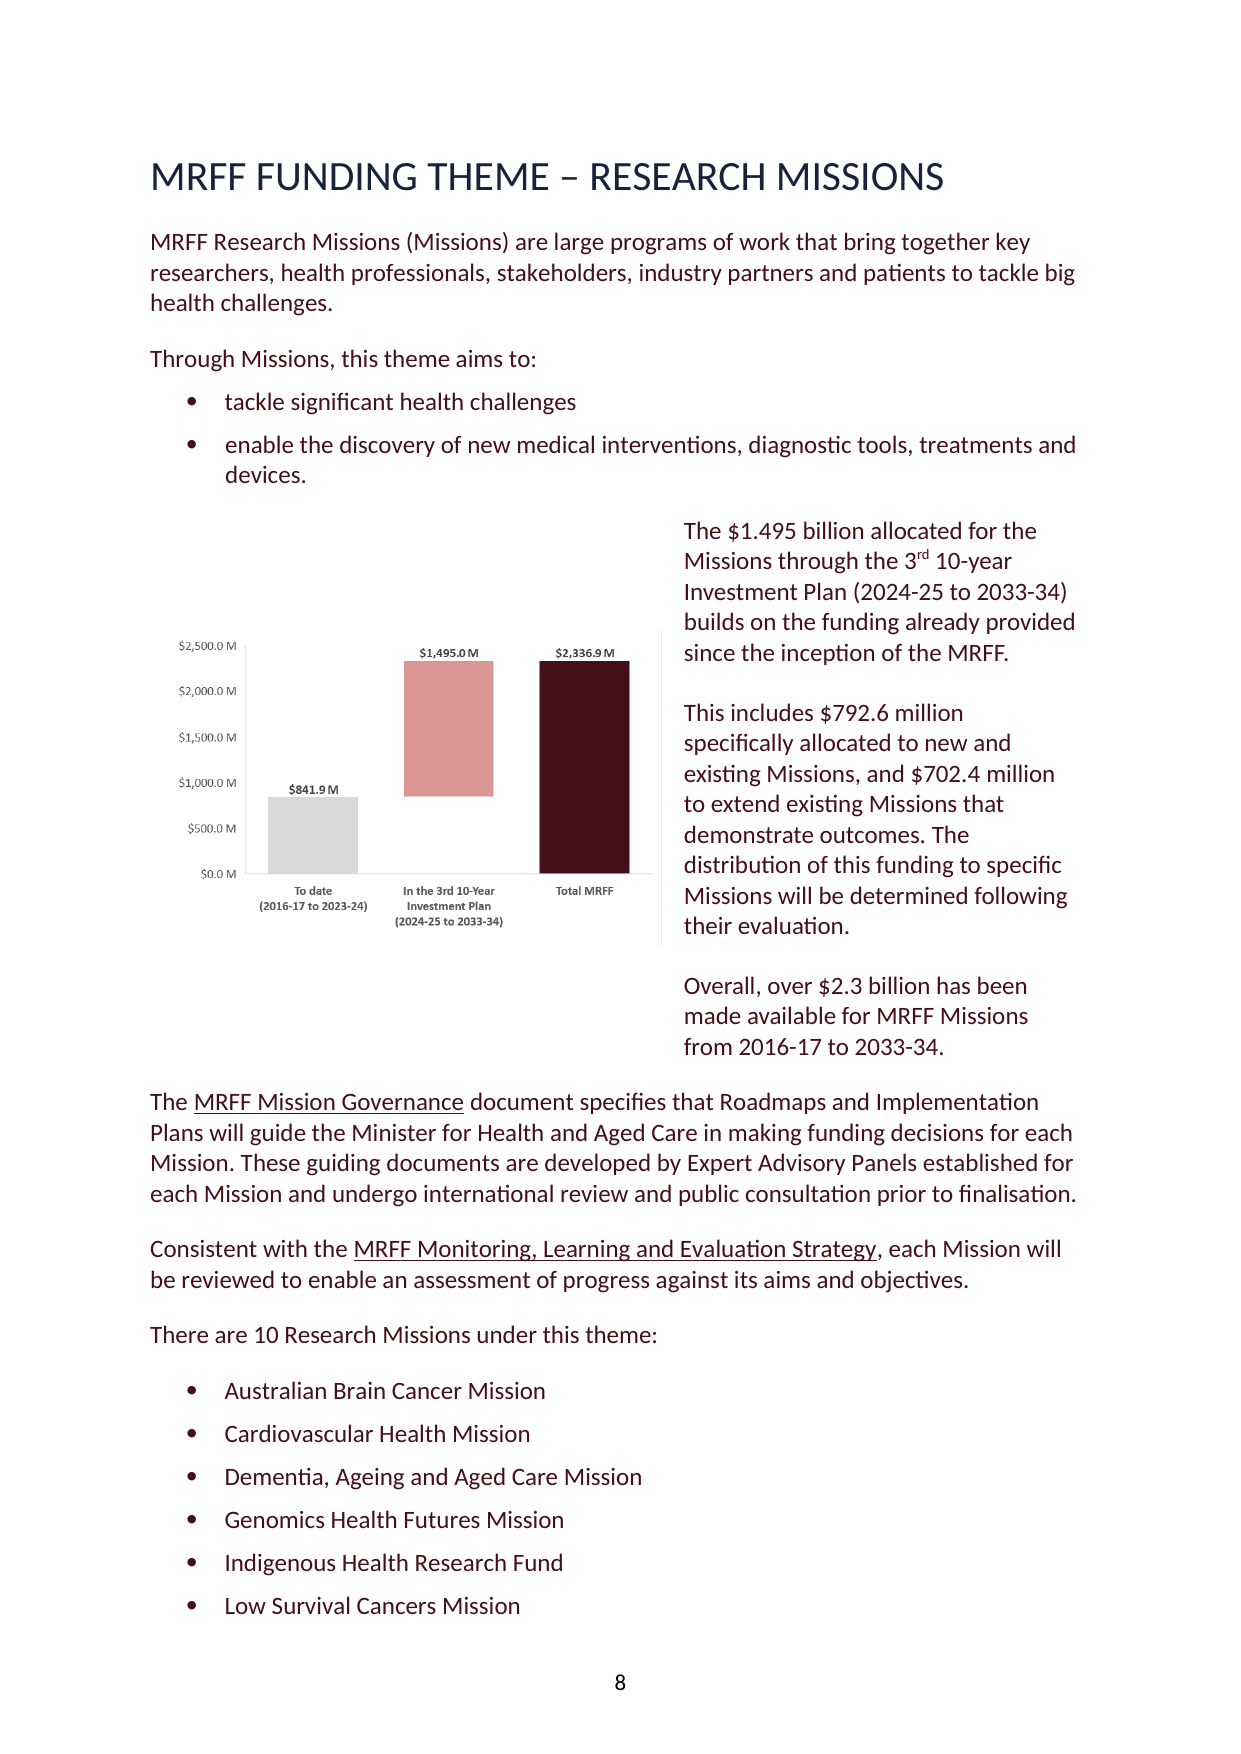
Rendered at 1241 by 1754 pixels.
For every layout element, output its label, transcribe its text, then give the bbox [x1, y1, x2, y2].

text Consistent with the MRFF Monitoring, Learning and Evaluation Strategy, each Mission will be reviewed to enable an assessment of progress against its aims and objectives. [150, 1234, 1090, 1295]
list Indigenous Health Research Fund [187, 1547, 1090, 1578]
text The MRFF Mission Governance document specifies that Roadmaps and Implementation Plans will guide the Minister for Health and Aged Care in making funding decisions for each Mission. These guiding documents are developed by Expert Advisory Panels established for each Mission and undergo international review and public consultation prior to finalisation. [150, 1087, 1090, 1209]
subtitle MRFF FUNDING THEME – RESEARCH MISSIONS [150, 150, 1090, 201]
list tackle significant health challenges [187, 386, 1090, 416]
list enable the discovery of new medical interventions, diagnostic tools, treatments and devices. [187, 429, 1090, 490]
picture [161, 631, 662, 946]
list Australian Brain Cancer Mission [187, 1375, 1090, 1406]
table_header [150, 515, 672, 1062]
list Dementia, Ageing and Aged Care Mission [187, 1461, 1090, 1492]
text MRFF Research Missions (Missions) are large programs of work that bring together key researchers, health professionals, stakeholders, industry partners and patients to tackle big health challenges. [150, 226, 1090, 318]
list Low Survival Cancers Mission [187, 1590, 1090, 1621]
list Genomics Health Futures Mission [187, 1504, 1090, 1535]
text There are 10 Research Missions under this theme: [150, 1320, 1090, 1350]
text Through Missions, this theme aims to: [150, 343, 1090, 373]
table_header The $1.495 billion allocated for the Missions through the 3rd 10-year Investment Plan (2024-25 to 2033-34) builds on the funding already provided since the inception of the MRFF. This includes $792.6 million specifically allocated to new and existing Missions, and $702.4 million to extend existing Missions that demonstrate outcomes. The distribution of this funding to specific Missions will be determined following their evaluation. Overall, over $2.3 billion has been made available for MRFF Missions from 2016-17 to 2033-34. [673, 515, 1090, 1062]
list Cardiovascular Health Mission [187, 1418, 1090, 1449]
